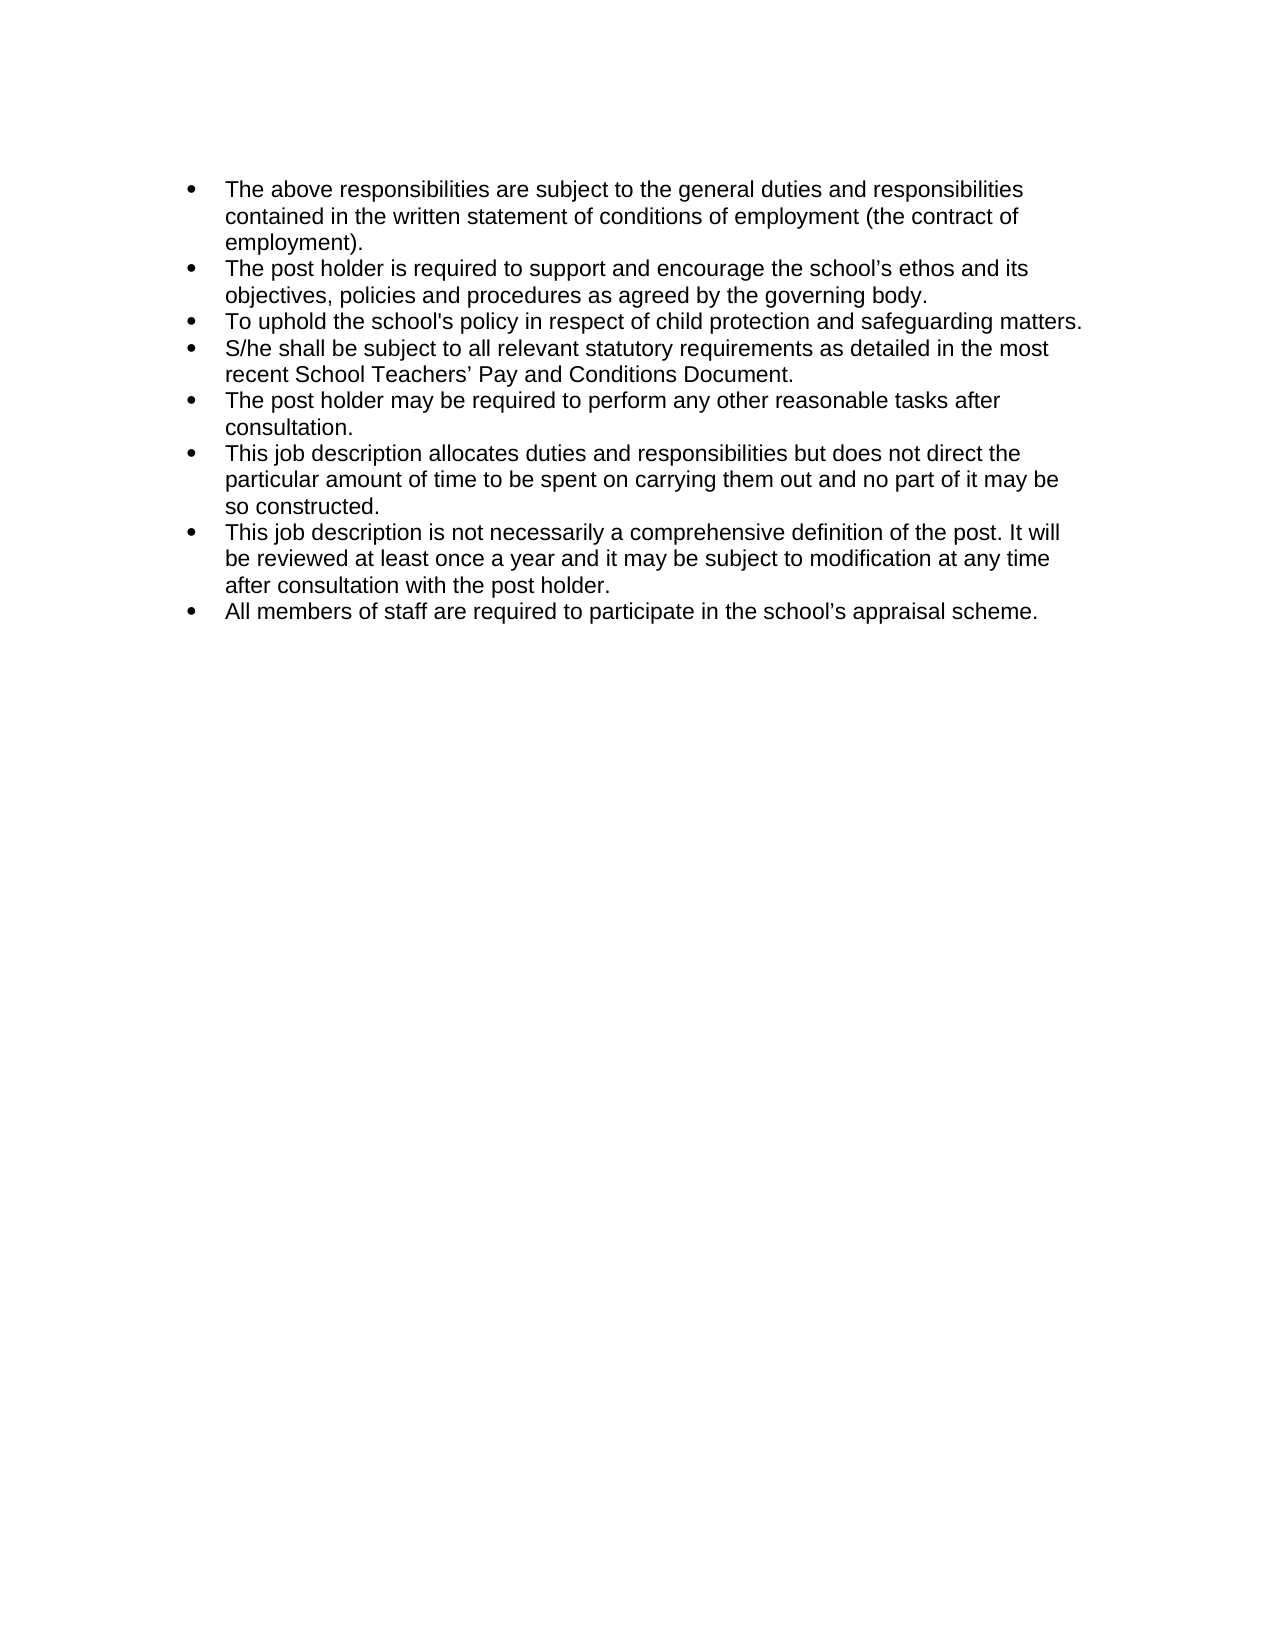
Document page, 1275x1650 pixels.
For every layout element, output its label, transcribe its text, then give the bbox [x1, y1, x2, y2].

list The post holder may be required to perform any other reasonable tasks after consultation. [187, 387, 1088, 440]
list S/he shall be subject to all relevant statutory requirements as detailed in the most recent School Teachers’ Pay and Conditions Document. [187, 334, 1088, 387]
list The post holder is required to support and encourage the school’s ethos and its objectives, policies and procedures as agreed by the governing body. [187, 255, 1088, 308]
list The above responsibilities are subject to the general duties and responsibilities contained in the written statement of conditions of employment (the contract of employment). [187, 176, 1088, 255]
list This job description is not necessarily a comprehensive definition of the post. It will be reviewed at least once a year and it may be subject to modification at any time after consultation with the post holder. [187, 519, 1088, 598]
list To uphold the school's policy in respect of child protection and safeguarding matters. [187, 308, 1088, 334]
list This job description allocates duties and responsibilities but does not direct the particular amount of time to be spent on carrying them out and no part of it may be so constructed. [187, 440, 1088, 519]
list All members of staff are required to participate in the school’s appraisal scheme. [187, 598, 1088, 624]
